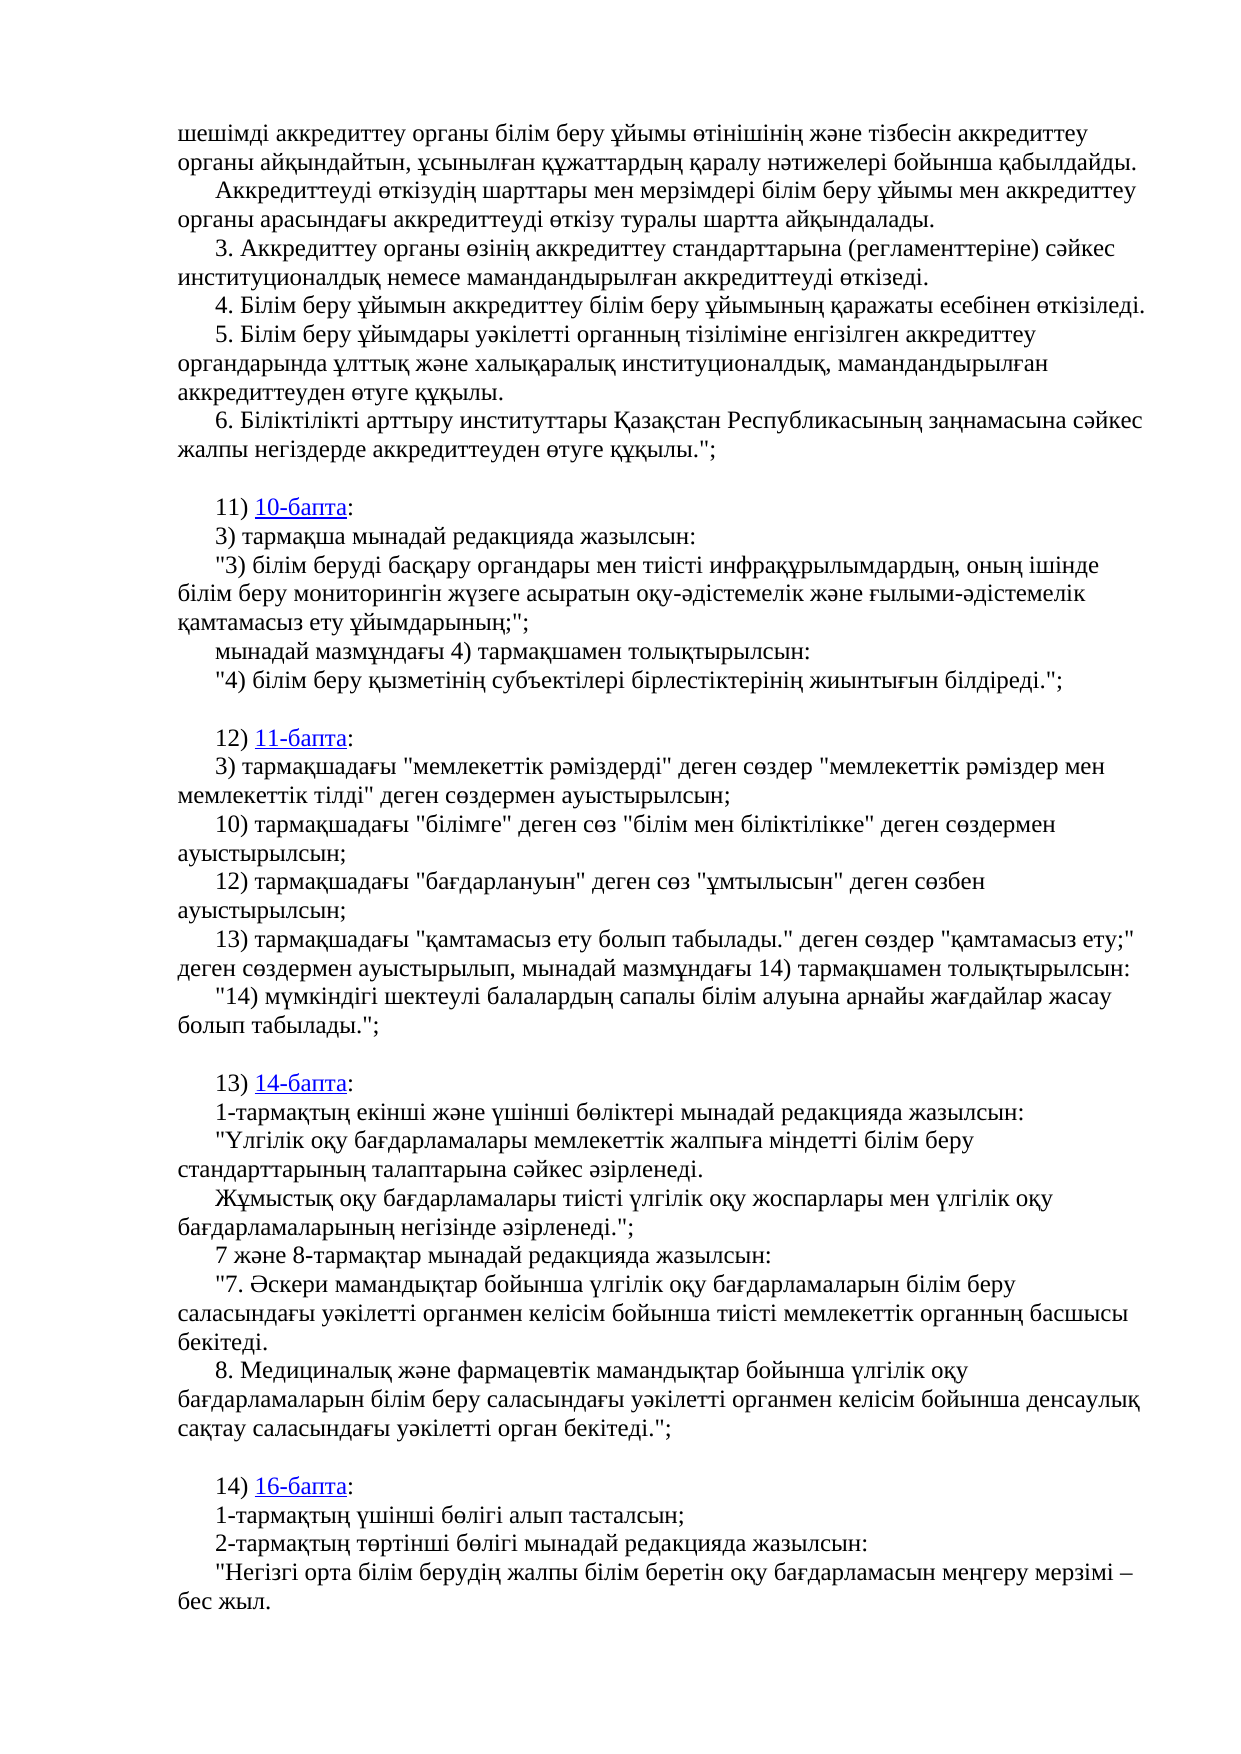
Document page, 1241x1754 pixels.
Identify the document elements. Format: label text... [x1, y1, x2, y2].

text 13) 14-бапта: 1-тармақтың екінші және үшінші бөліктері мынадай редакцияда жазылсын: "Үлгілік оқу бағдарламалары мемлекеттік жалпыға міндетті білім беру стандарттарының талаптарына сәйкес әзірленеді. Жұмыстық оқу бағдарламалары тиісті үлгілік оқу жоспарлары мен үлгілік оқу бағдарламаларының негізінде әзірленеді."; 7 және 8-тармақтар мынадай редакцияда жазылсын: "7. Әскери мамандықтар бойынша үлгілік оқу бағдарламаларын бiлiм беру саласындағы уәкiлеттi органмен келiсiм бойынша тиісті мемлекеттік органның басшысы бекiтедi. 8. Медициналық және фармацевтік мамандықтар бойынша үлгілік оқу бағдарламаларын бiлiм беру саласындағы уәкiлеттi органмен келiсiм бойынша денсаулық сақтау саласындағы уәкілетті орган бекітеді."; [177, 1068, 1152, 1442]
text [177, 1471, 1152, 1615]
text 11) 10-бапта: 3) тармақша мынадай редакцияда жазылсын: "3) білім беруді басқару органдары мен тиісті инфрақұрылымдардың, оның ішінде білім беру мониторингін жүзеге асыратын оқу-әдістемелік және ғылыми-әдістемелік қамтамасыз ету ұйымдарының;"; мынадай мазмұндағы 4) тармақшамен толықтырылсын: "4) білім беру қызметінің субъектілері бірлестіктерінің жиынтығын бiлдiредi."; [177, 492, 1152, 693]
text 12) 11-бапта: 3) тармақшадағы "мемлекеттік рәміздерді" деген сөздер "мемлекеттік рәміздер мен мемлекеттік тілді" деген сөздермен ауыстырылсын; 10) тармақшадағы "білімге" деген сөз "білім мен біліктілікке" деген сөздермен ауыстырылсын; 12) тармақшадағы "бағдарлануын" деген сөз "ұмтылысын" деген сөзбен ауыстырылсын; 13) тармақшадағы "қамтамасыз ету болып табылады." деген сөздер "қамтамасыз ету;" деген сөздермен ауыстырылып, мынадай мазмұндағы 14) тармақшамен толықтырылсын: "14) мүмкіндігі шектеулі балалардың сапалы білім алуына арнайы жағдайлар жасау болып табылады."; [177, 723, 1152, 1039]
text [177, 118, 1152, 463]
